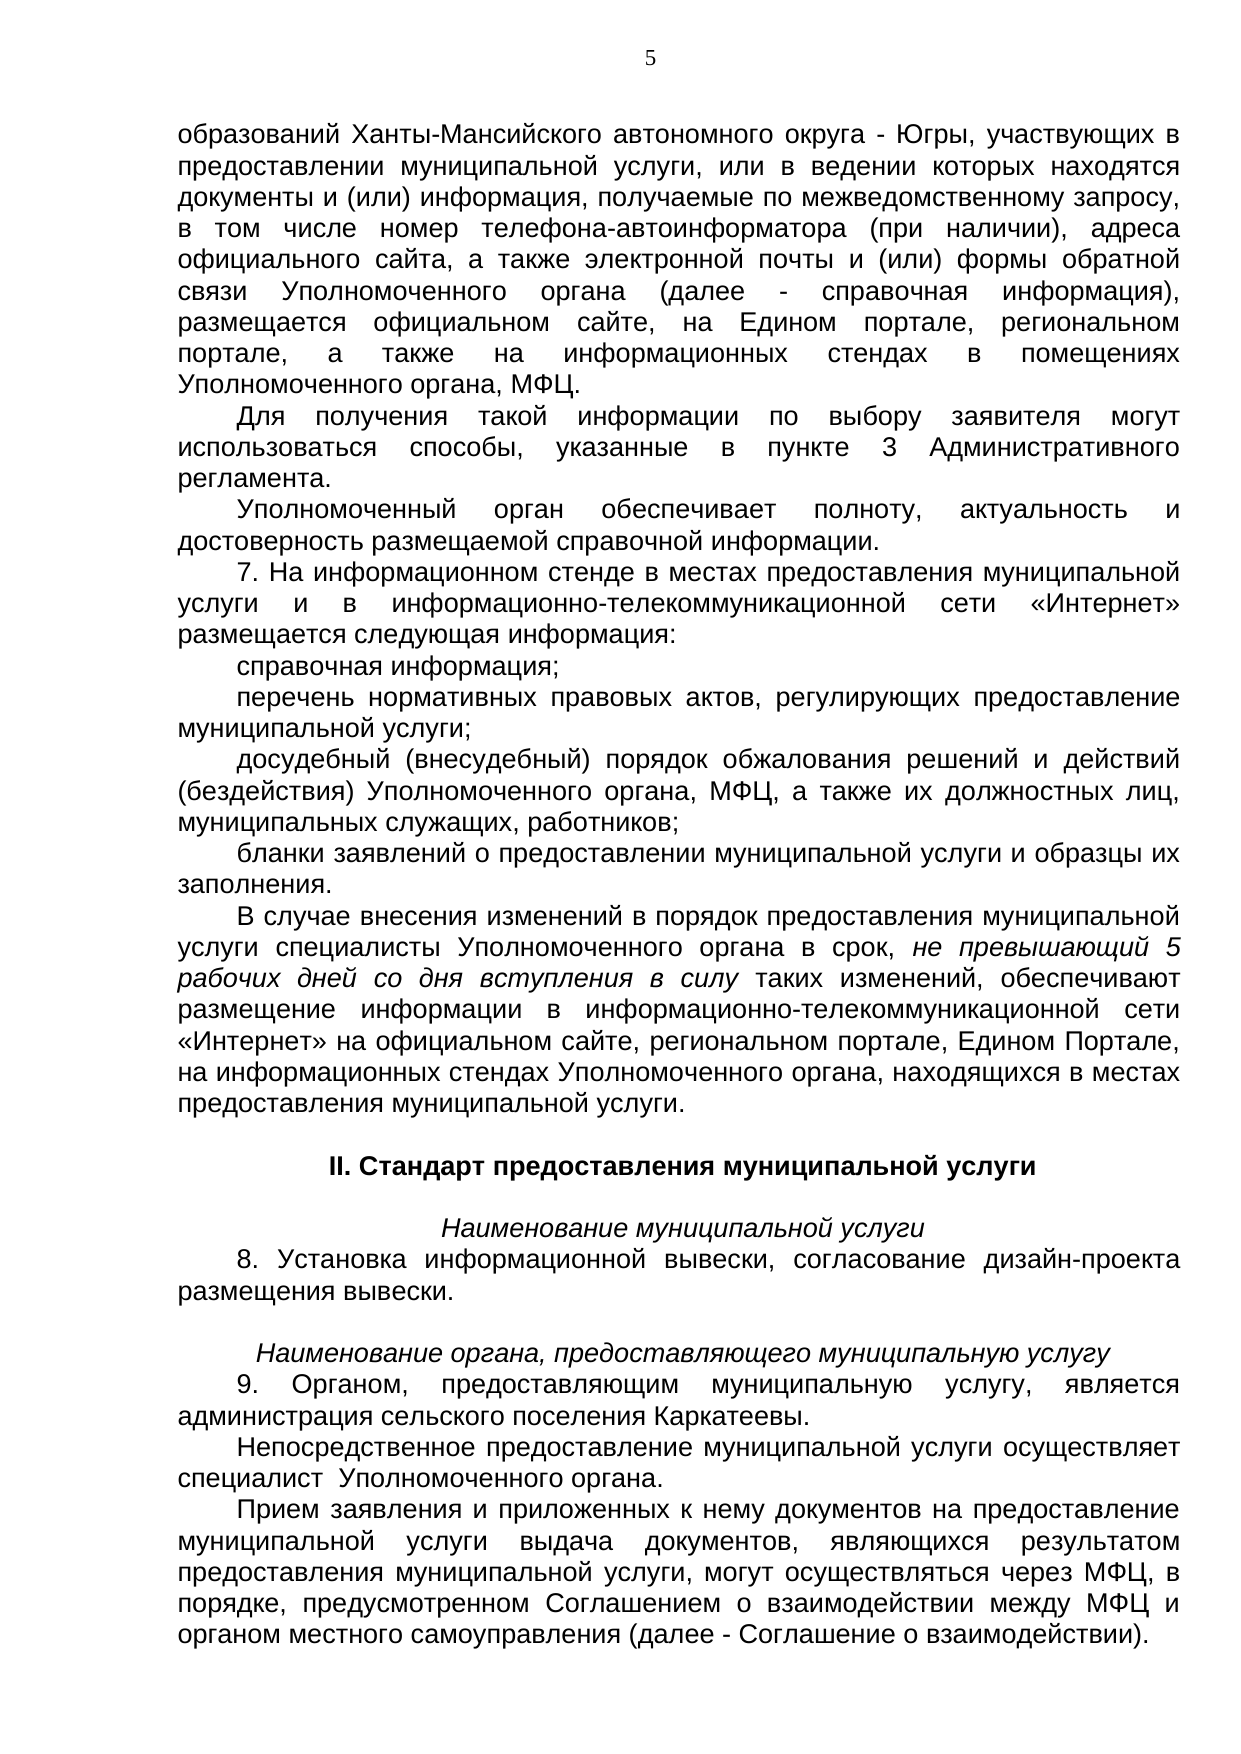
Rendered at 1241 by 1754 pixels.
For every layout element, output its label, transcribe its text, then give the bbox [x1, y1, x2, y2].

text Наименование органа, предоставляющего муниципальную услугу [177, 1337, 1181, 1368]
text Для получения такой информации по выбору заявителя могут использоваться способы, указанные в пункте 3 Административного регламента. [177, 399, 1181, 493]
text Уполномоченный орган обеспечивает полноту, актуальность и достоверность размещаемой справочной информации. [177, 493, 1181, 556]
text Наименование муниципальной услуги [177, 1212, 1181, 1243]
text В случае внесения изменений в порядок предоставления муниципальной услуги специалисты Уполномоченного органа в срок, не превышающий 5 рабочих дней со дня вступления в силу таких изменений, обеспечивают размещение информации в информационно-телекоммуникационной сети «Интернет» на официальном сайте, региональном портале, Едином Портале, на информационных стендах Уполномоченного органа, находящихся в местах предоставления муниципальной услуги. [177, 899, 1181, 1118]
text справочная информация; [177, 649, 1181, 681]
text 8. Установка информационной вывески, согласование дизайн-проекта размещения вывески. [177, 1243, 1181, 1306]
text Прием заявления и приложенных к нему документов на предоставление муниципальной услуги выдача документов, являющихся результатом предоставления муниципальной услуги, могут осуществляться через МФЦ, в порядке, предусмотренном Соглашением о взаимодействии между МФЦ и органом местного самоуправления (далее - Соглашение о взаимодействии). [177, 1493, 1181, 1649]
text Непосредственное предоставление муниципальной услуги осуществляет специалист Уполномоченного органа. [177, 1431, 1181, 1493]
text досудебный (внесудебный) порядок обжалования решений и действий (бездействия) Уполномоченного органа, МФЦ, а также их должностных лиц, муниципальных служащих, работников; [177, 743, 1181, 837]
text 7. На информационном стенде в местах предоставления муниципальной услуги и в информационно-телекоммуникационной сети «Интернет» размещается следующая информация: [177, 556, 1181, 649]
text бланки заявлений о предоставлении муниципальной услуги и образцы их заполнения. [177, 837, 1181, 899]
text перечень нормативных правовых актов, регулирующих предоставление муниципальной услуги; [177, 681, 1181, 743]
text II. Стандарт предоставления муниципальной услуги [177, 1149, 1181, 1181]
text 9. Органом, предоставляющим муниципальную услугу, является администрация сельского поселения Каркатеевы. [177, 1368, 1181, 1431]
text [177, 118, 1181, 399]
